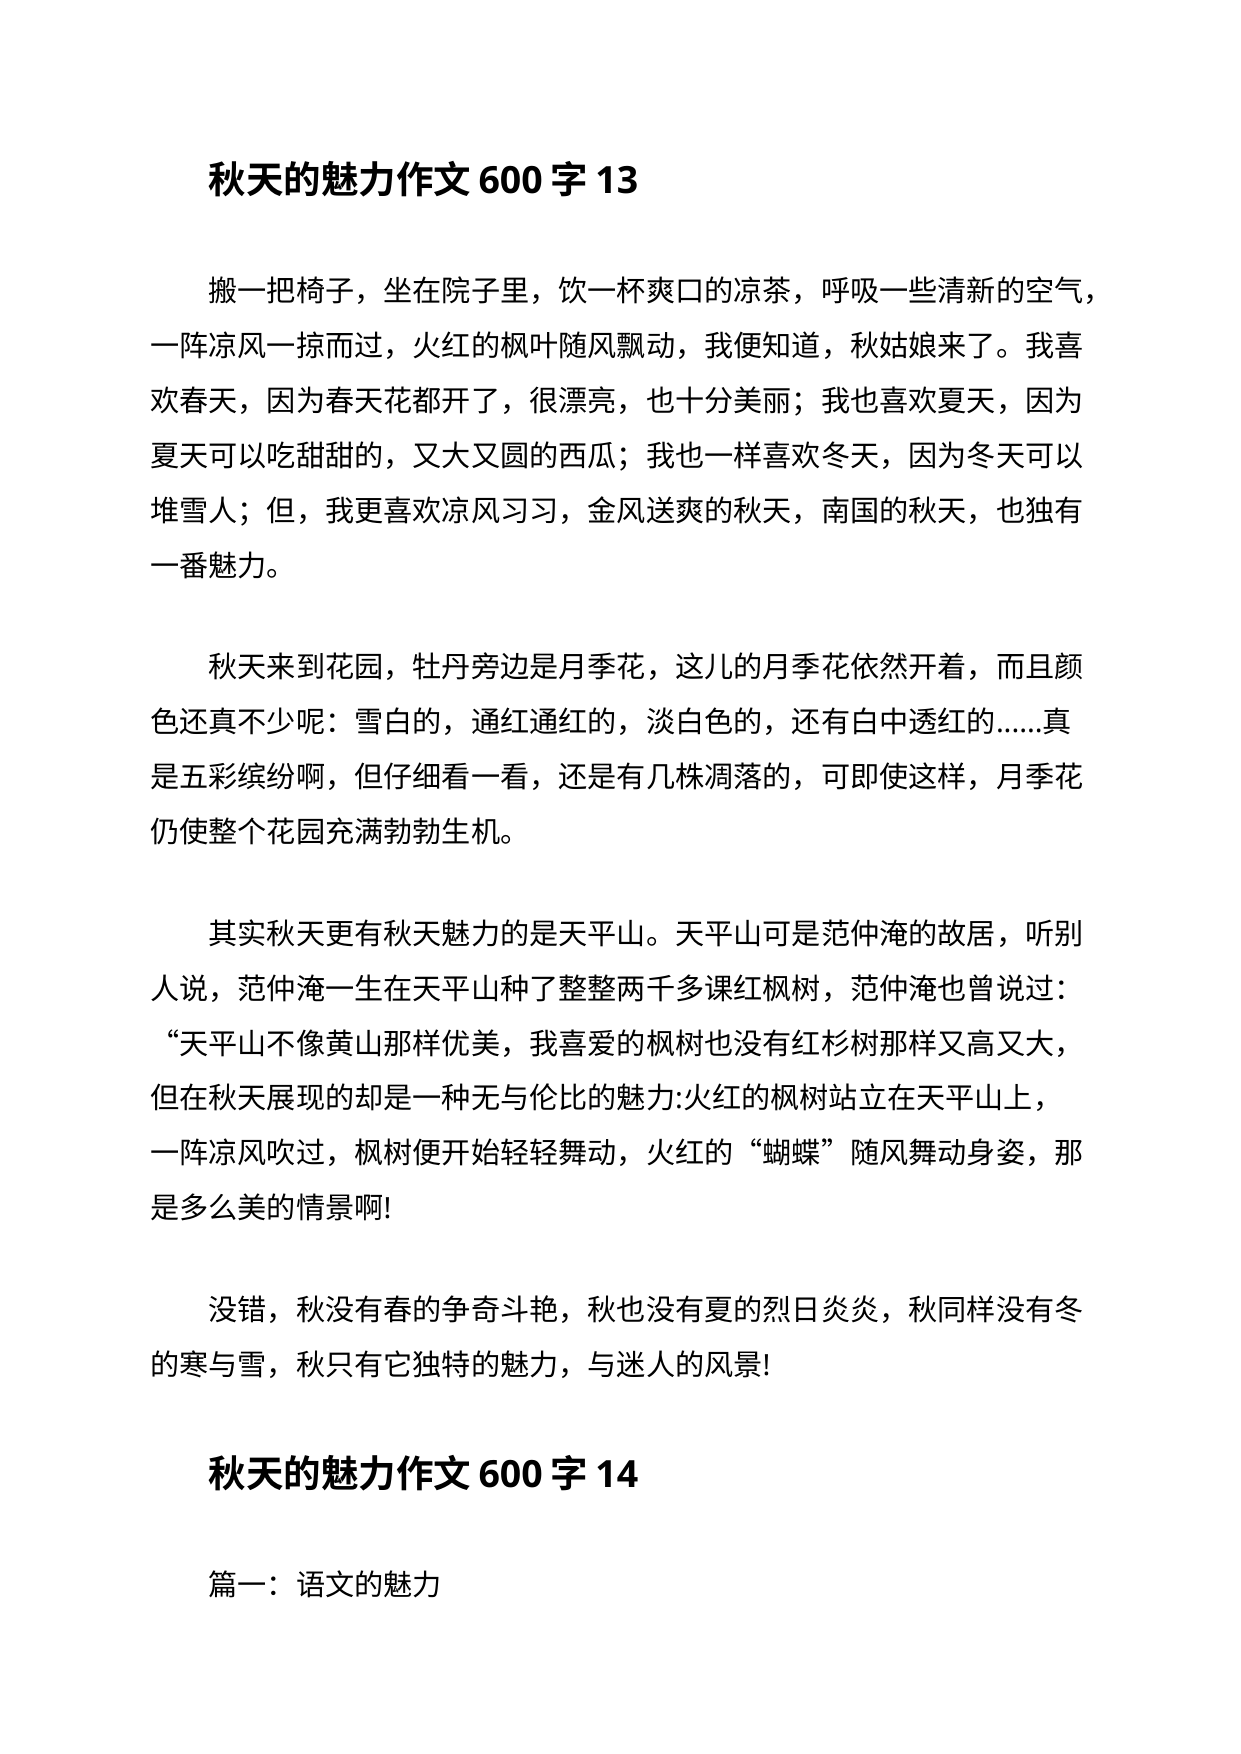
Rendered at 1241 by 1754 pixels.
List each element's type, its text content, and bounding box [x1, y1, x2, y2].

text 秋天的魅力作文600字14 [150, 1444, 1090, 1498]
text 秋天的魅力作文600字13 [150, 150, 1090, 204]
text 没错，秋没有春的争奇斗艳，秋也没有夏的烈日炎炎，秋同样没有冬的寒与雪，秋只有它独特的魅力，与迷人的风景! [150, 1287, 1090, 1384]
text 篇一：语文的魅力 [150, 1561, 1090, 1604]
text 搬一把椅子，坐在院子里，饮一杯爽口的凉茶，呼吸一些清新的空气，一阵凉风一掠而过，火红的枫叶随风飘动，我便知道，秋姑娘来了。我喜欢春天，因为春天花都开了，很漂亮，也十分美丽；我也喜欢夏天，因为夏天可以吃甜甜的，又大又圆的西瓜；我也一样喜欢冬天，因为冬天可以堆雪人；但，我更喜欢凉风习习，金风送爽的秋天，南国的秋天，也独有一番魅力。 [150, 268, 1090, 584]
text 其实秋天更有秋天魅力的是天平山。天平山可是范仲淹的故居，听别人说，范仲淹一生在天平山种了整整两千多课红枫树，范仲淹也曾说过：“天平山不像黄山那样优美，我喜爱的枫树也没有红杉树那样又高又大，但在秋天展现的却是一种无与伦比的魅力:火红的枫树站立在天平山上，一阵凉风吹过，枫树便开始轻轻舞动，火红的“蝴蝶”随风舞动身姿，那是多么美的情景啊! [150, 910, 1090, 1227]
text 秋天来到花园，牡丹旁边是月季花，这儿的月季花依然开着，而且颜色还真不少呢：雪白的，通红通红的，淡白色的，还有白中透红的......真是五彩缤纷啊，但仔细看一看，还是有几株凋落的，可即使这样，月季花仍使整个花园充满勃勃生机。 [150, 644, 1090, 851]
